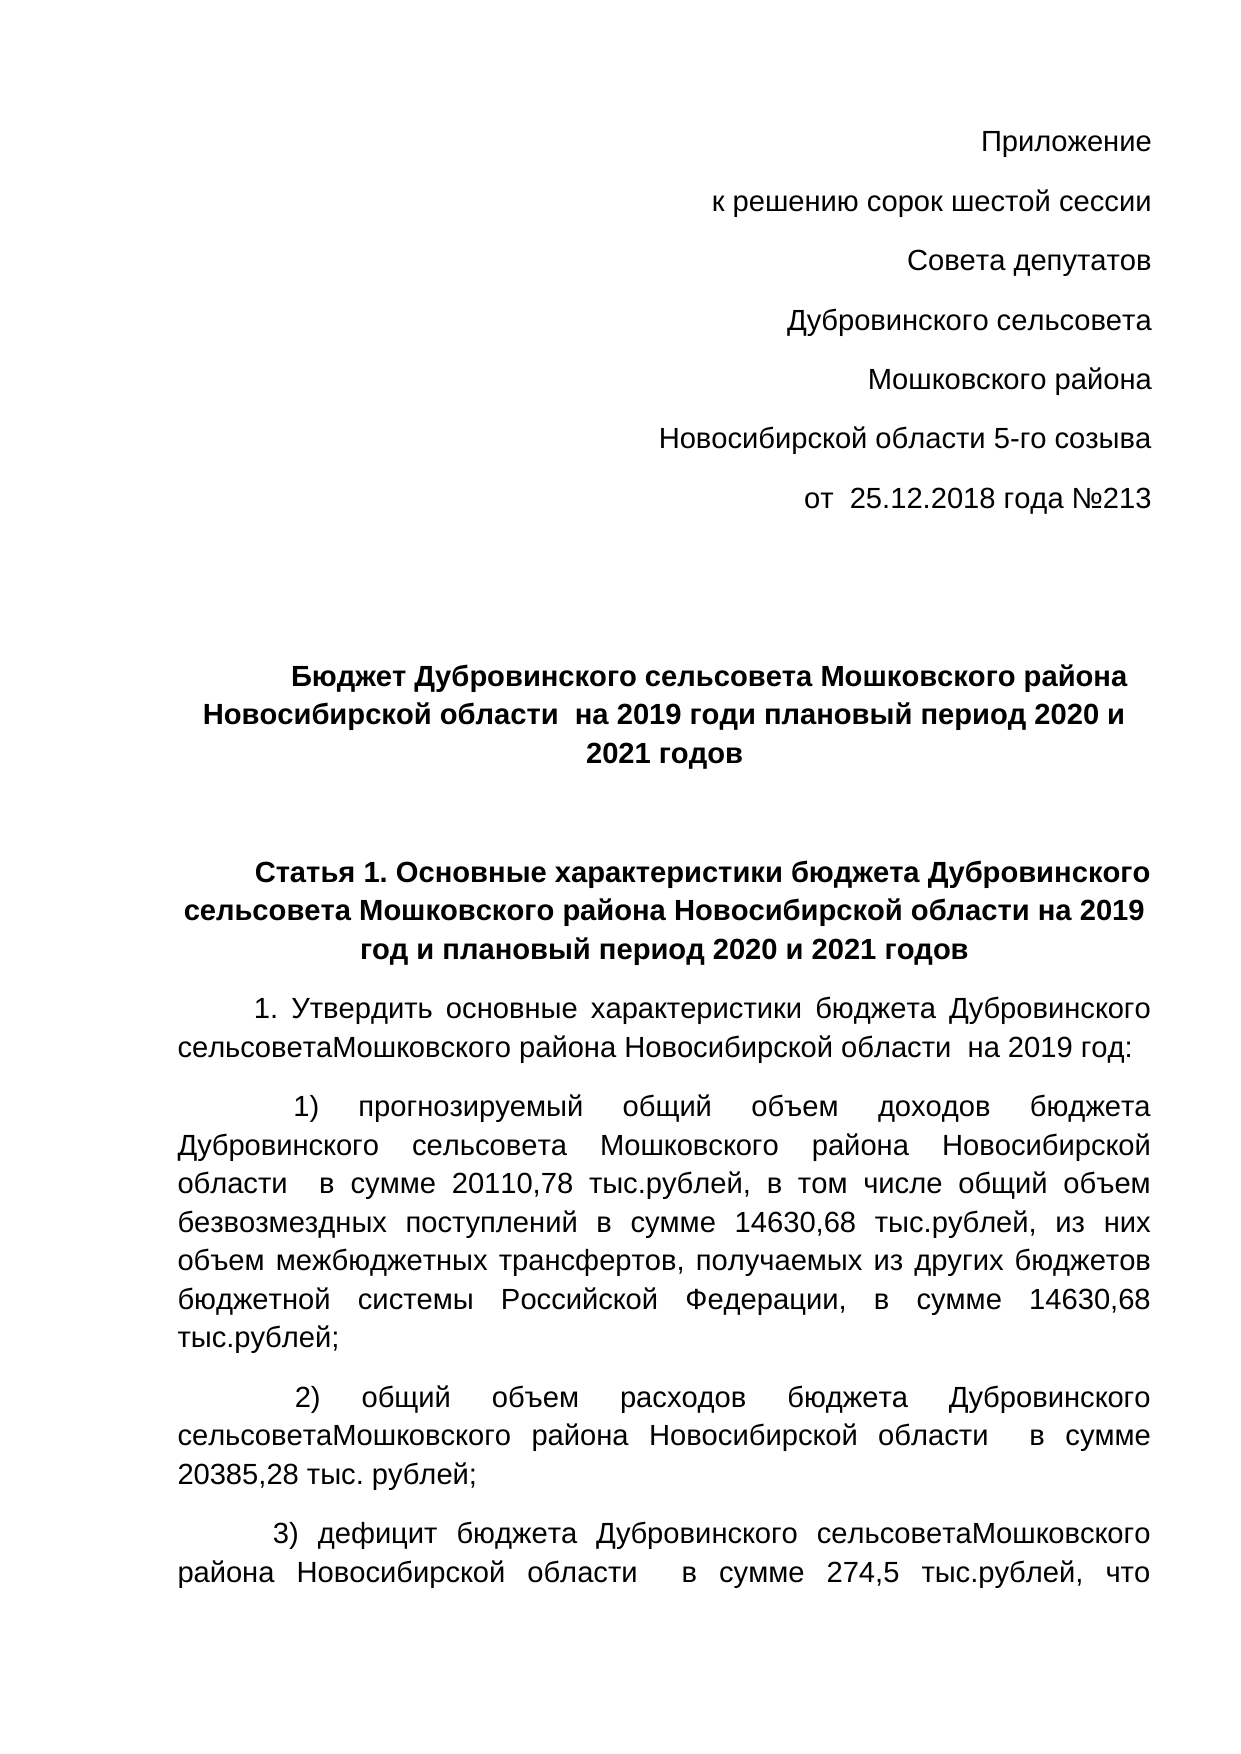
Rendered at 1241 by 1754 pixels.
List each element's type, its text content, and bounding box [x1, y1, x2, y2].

text Приложение [177, 124, 1152, 158]
text Совета депутатов [177, 243, 1152, 277]
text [177, 1516, 1152, 1588]
text 1) прогнозируемый общий объем доходов бюджета Дубровинского сельсовета Мошковского района Новосибирской области в сумме 20110,78 тыс.рублей, в том числе общий объем безвозмездных поступлений в сумме 14630,68 тыс.рублей, из них объем межбюджетных трансфертов, получаемых из других бюджетов бюджетной системы Российской Федерации, в сумме 14630,68 тыс.рублей; [177, 1089, 1152, 1354]
text Дубровинского сельсовета [177, 302, 1152, 336]
text 2) общий объем расходов бюджета Дубровинского сельсоветаМошковского района Новосибирской области в сумме 20385,28 тыс. рублей; [177, 1379, 1152, 1490]
text Новосибирской области 5-го созыва [177, 421, 1152, 455]
text к решению сорок шестой сессии [177, 184, 1152, 217]
text от 25.12.2018 года №213 [177, 481, 1152, 514]
text 1. Утвердить основные характеристики бюджета Дубровинского сельсоветаМошковского района Новосибирской области на 2019 год: [177, 991, 1152, 1063]
text Бюджет Дубровинского сельсовета Мошковского района Новосибирской области на 2019 годи плановый период 2020 и 2021 годов [177, 659, 1152, 769]
text Мошковского района [177, 362, 1152, 395]
text Статья 1. Основные характеристики бюджета Дубровинского сельсовета Мошковского района Новосибирской области на 2019 год и плановый период 2020 и 2021 годов [177, 854, 1152, 965]
